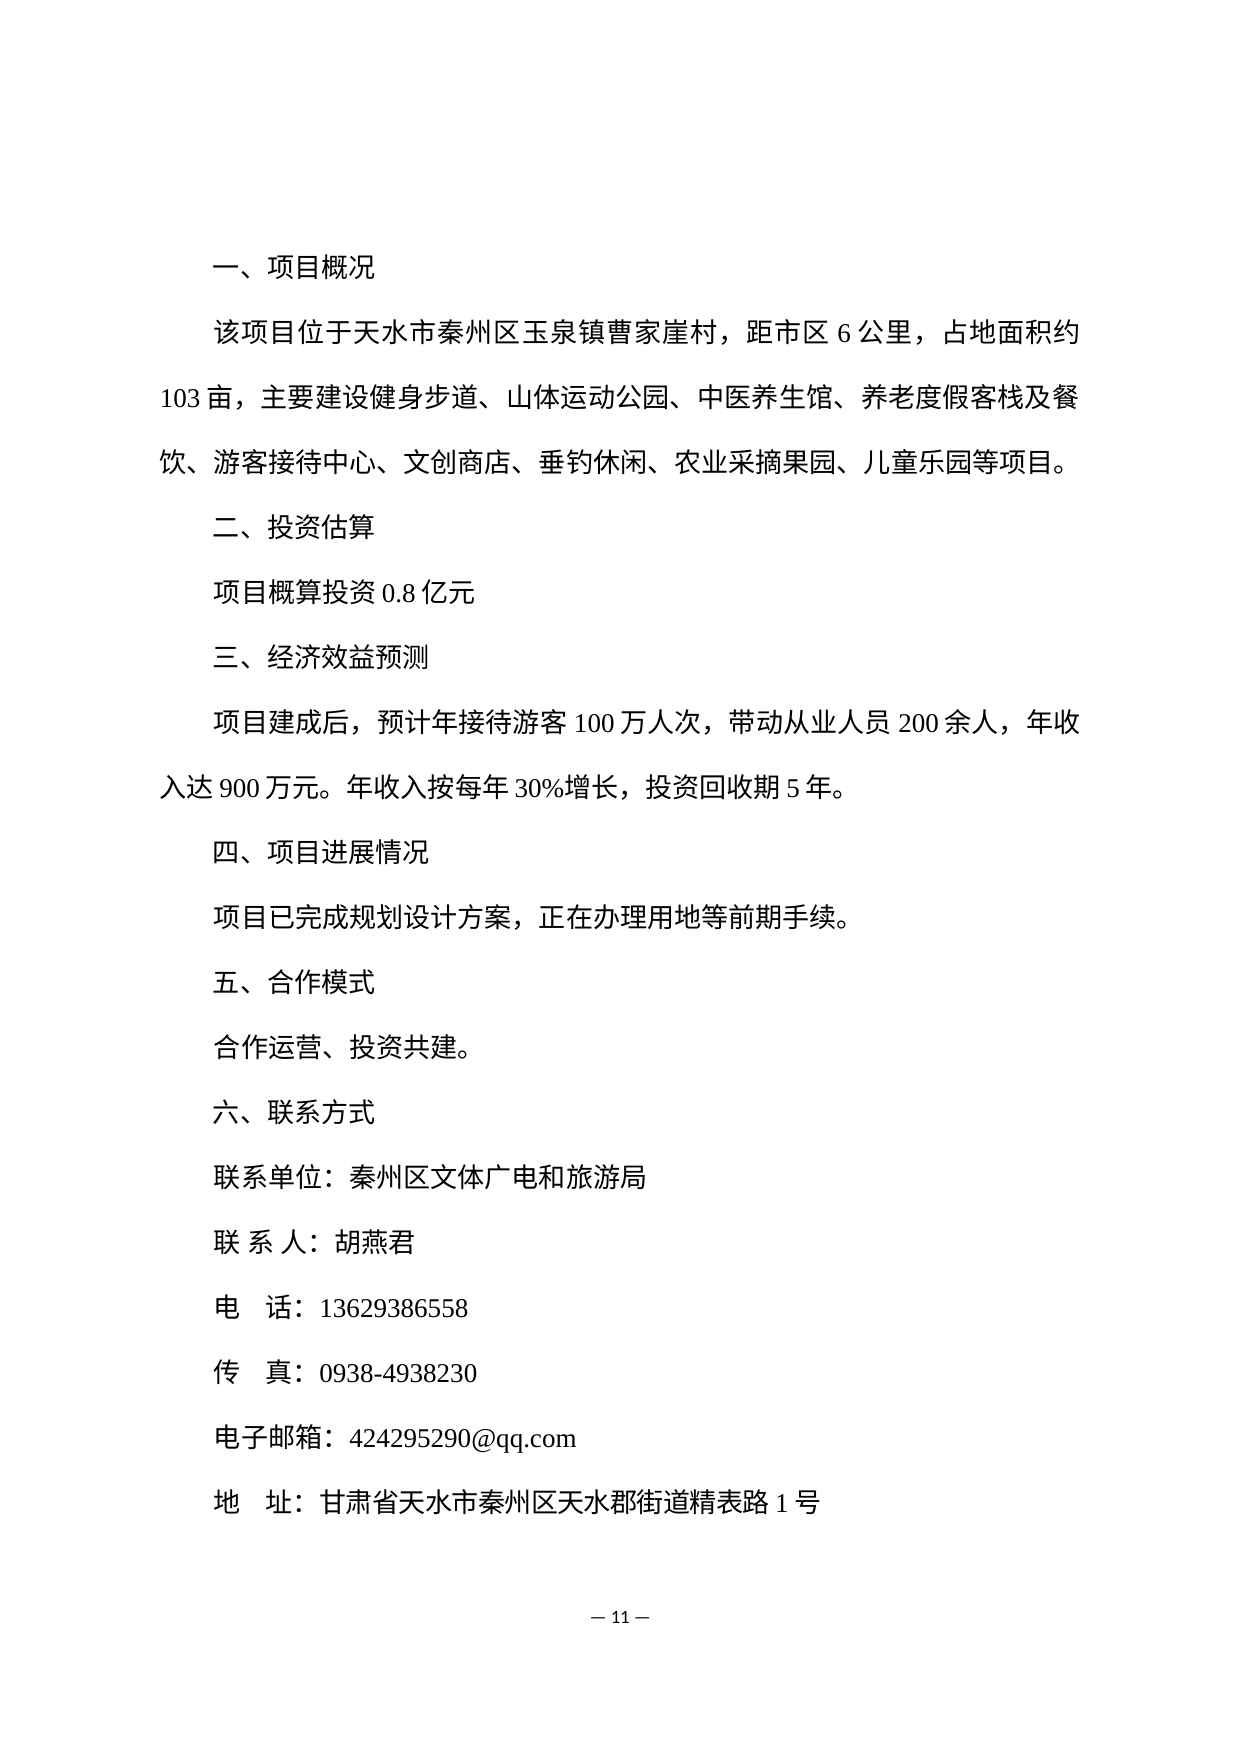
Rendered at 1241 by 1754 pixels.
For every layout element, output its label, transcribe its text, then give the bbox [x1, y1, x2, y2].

text 四、项目进展情况 [159, 818, 1081, 883]
text 五、合作模式 [159, 948, 1081, 1013]
text 电 话：13629386558 [159, 1273, 1081, 1338]
text 合作运营、投资共建。 [159, 1013, 1081, 1078]
text 该项目位于天水市秦州区玉泉镇曹家崖村，距市区6公里，占地面积约103亩，主要建设健身步道、山体运动公园、中医养生馆、养老度假客栈及餐饮、游客接待中心、文创商店、垂钓休闲、农业采摘果园、儿童乐园等项目。 [159, 298, 1081, 493]
text 电子邮箱：424295290@qq.com [159, 1403, 1081, 1468]
text 项目已完成规划设计方案，正在办理用地等前期手续。 [159, 883, 1081, 948]
text 二、投资估算 [159, 493, 1081, 558]
text 项目建成后，预计年接待游客100万人次，带动从业人员200余人，年收入达900万元。年收入按每年30%增长，投资回收期5年。 [159, 688, 1081, 818]
text 联 系 人：胡燕君 [159, 1208, 1081, 1273]
text 地 址：甘肃省天水市秦州区天水郡街道精表路1号 [159, 1468, 1081, 1533]
text 六、联系方式 [159, 1078, 1081, 1143]
text 一、项目概况 [159, 233, 1081, 298]
text 三、经济效益预测 [159, 623, 1081, 688]
text 传 真：0938-4938230 [159, 1338, 1081, 1403]
text 项目概算投资0.8亿元 [159, 558, 1081, 623]
text 联系单位：秦州区文体广电和旅游局 [159, 1143, 1081, 1208]
